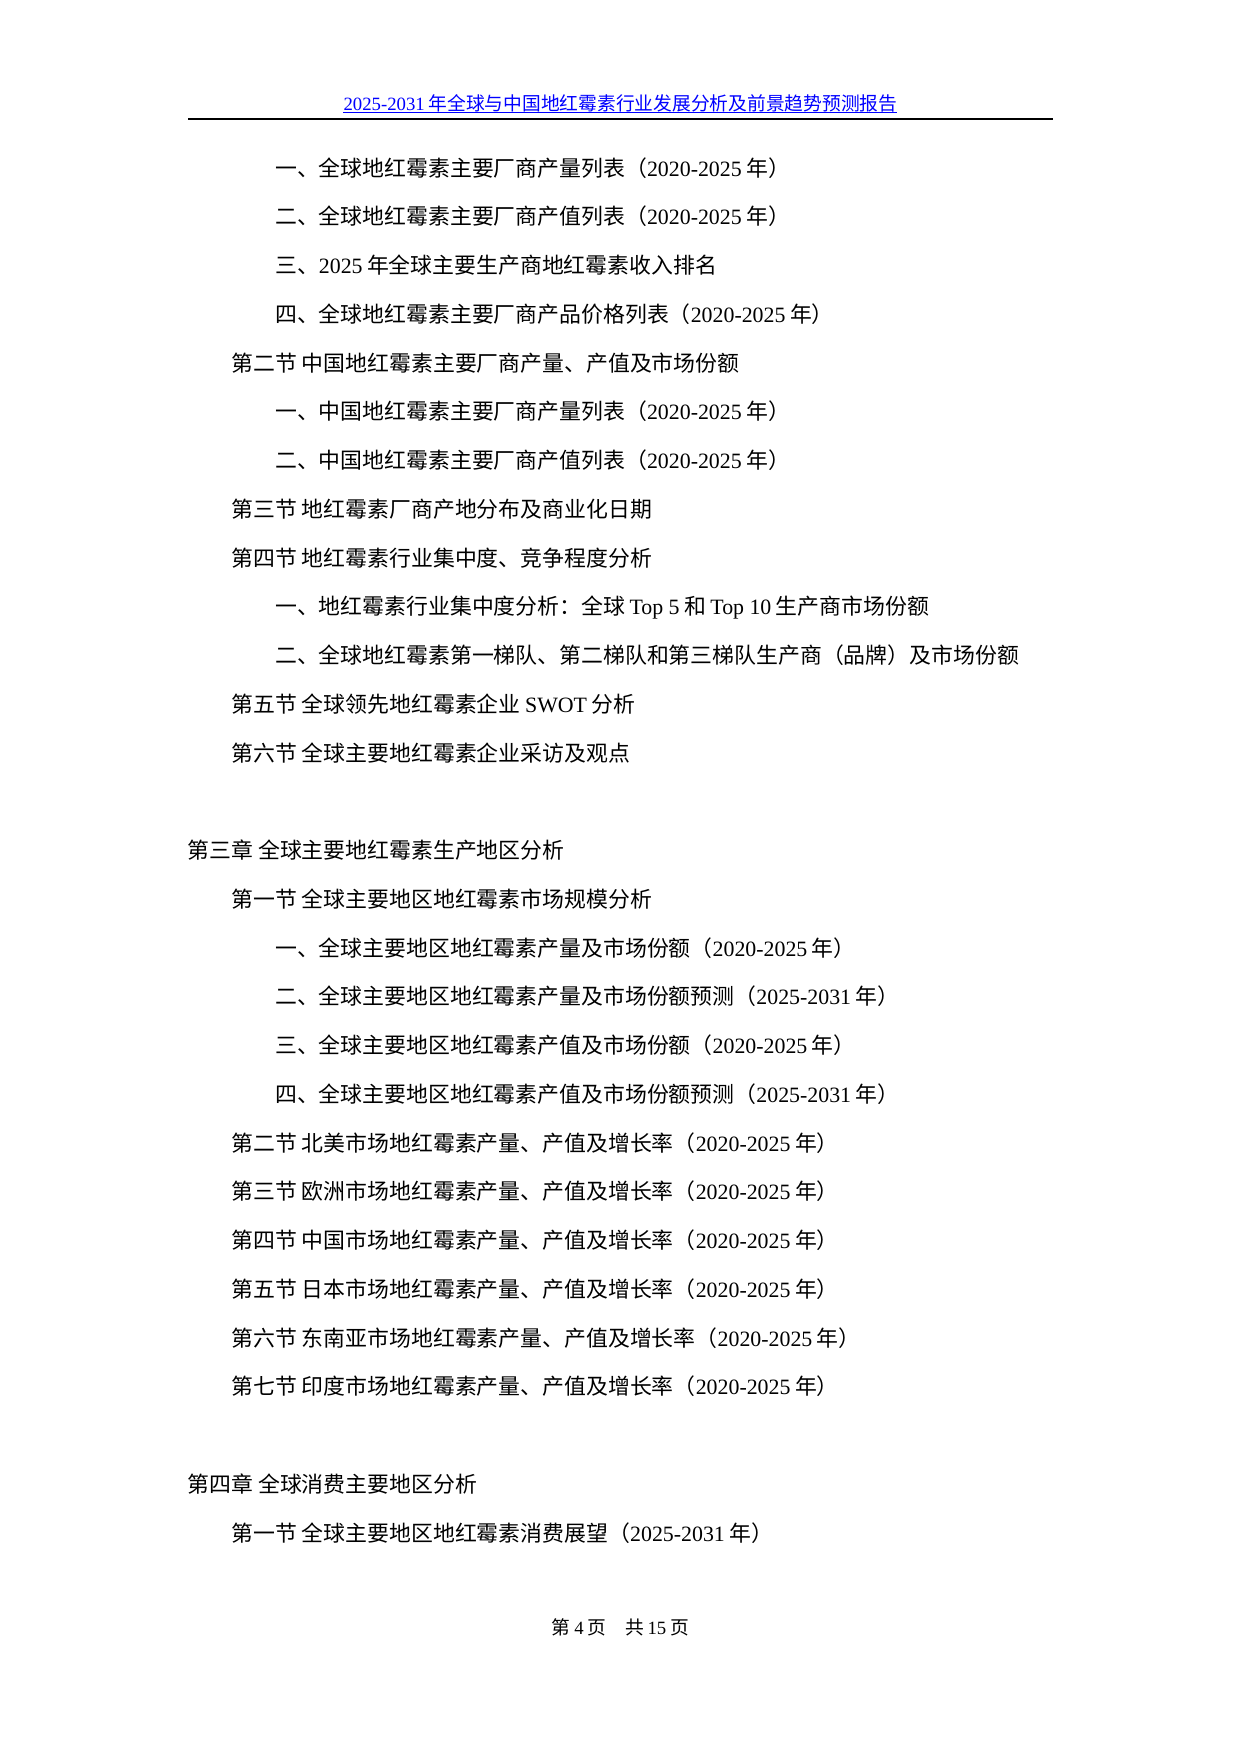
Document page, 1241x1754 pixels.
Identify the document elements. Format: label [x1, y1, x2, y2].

text [187, 150, 1053, 1548]
